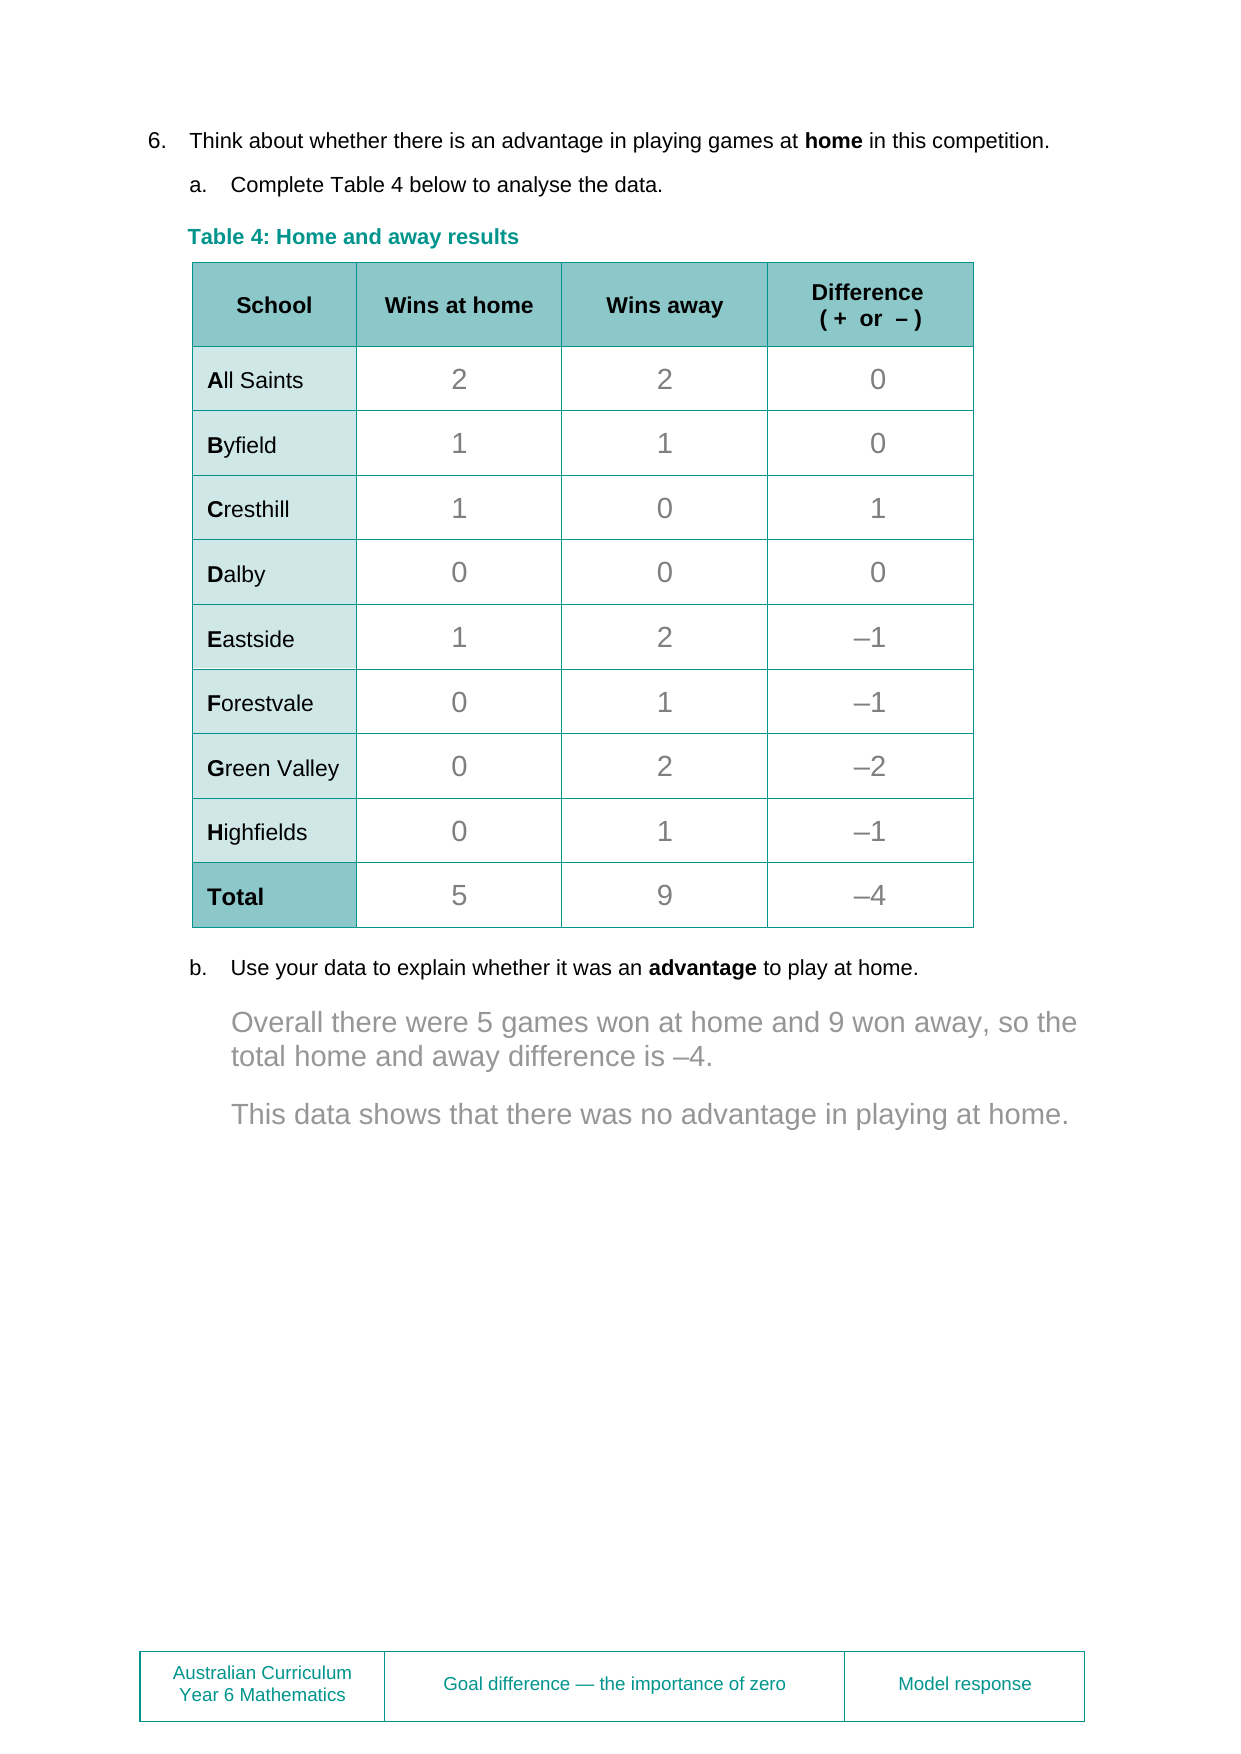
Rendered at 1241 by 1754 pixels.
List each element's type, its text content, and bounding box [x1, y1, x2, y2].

table_cell –1 [768, 670, 973, 733]
table_cell 1 [562, 670, 767, 733]
table_cell –4 [768, 863, 973, 927]
text This data shows that there was no advantage in playing at home. [231, 1097, 1092, 1131]
table_cell 9 [562, 863, 767, 927]
table_cell 2 [357, 347, 561, 410]
list Complete Table 4 below to analyse the data. [189, 170, 1092, 197]
table_cell 0 [562, 476, 767, 539]
table_cell 0 [357, 799, 561, 862]
table_cell 1 [562, 799, 767, 862]
table_cell Eastside [193, 605, 356, 668]
table_cell –2 [768, 734, 973, 798]
table_cell Byfield [193, 411, 356, 475]
table_cell 1 [357, 605, 561, 668]
list Think about whether there is an advantage in playing games at home in this competition. [148, 126, 1092, 153]
table_cell –1 [768, 605, 973, 668]
table_cell All Saints [193, 347, 356, 410]
table_cell 1 [357, 476, 561, 539]
table_cell Cresthill [193, 476, 356, 539]
table_cell Forestvale [193, 670, 356, 733]
table_cell 2 [562, 605, 767, 668]
table_cell 2 [562, 347, 767, 410]
table_cell 5 [357, 863, 561, 927]
text Overall there were 5 games won at home and 9 won away, so the total home and away difference is –4. [231, 1005, 1092, 1072]
table_cell Highfields [193, 799, 356, 862]
table_cell 0 [768, 540, 973, 604]
table_cell 0 [768, 347, 973, 410]
table_cell 0 [357, 670, 561, 733]
text Table 4: Home and away results [187, 222, 1092, 249]
table_cell 0 [357, 734, 561, 798]
table_cell Total [193, 863, 356, 927]
table_header Wins at home [357, 263, 561, 346]
table_header Wins away [562, 263, 767, 346]
table_cell 0 [562, 540, 767, 604]
table_header School [193, 263, 356, 346]
table_cell 1 [768, 476, 973, 539]
table_cell 1 [357, 411, 561, 475]
table_cell 2 [562, 734, 767, 798]
table_cell Green Valley [193, 734, 356, 798]
table_header Difference ( + or – ) [768, 263, 973, 346]
table_cell –1 [768, 799, 973, 862]
table_cell Dalby [193, 540, 356, 604]
table_cell 0 [357, 540, 561, 604]
table_cell 0 [768, 411, 973, 475]
table_cell 1 [562, 411, 767, 475]
list Use your data to explain whether it was an advantage to play at home. [189, 953, 1092, 980]
